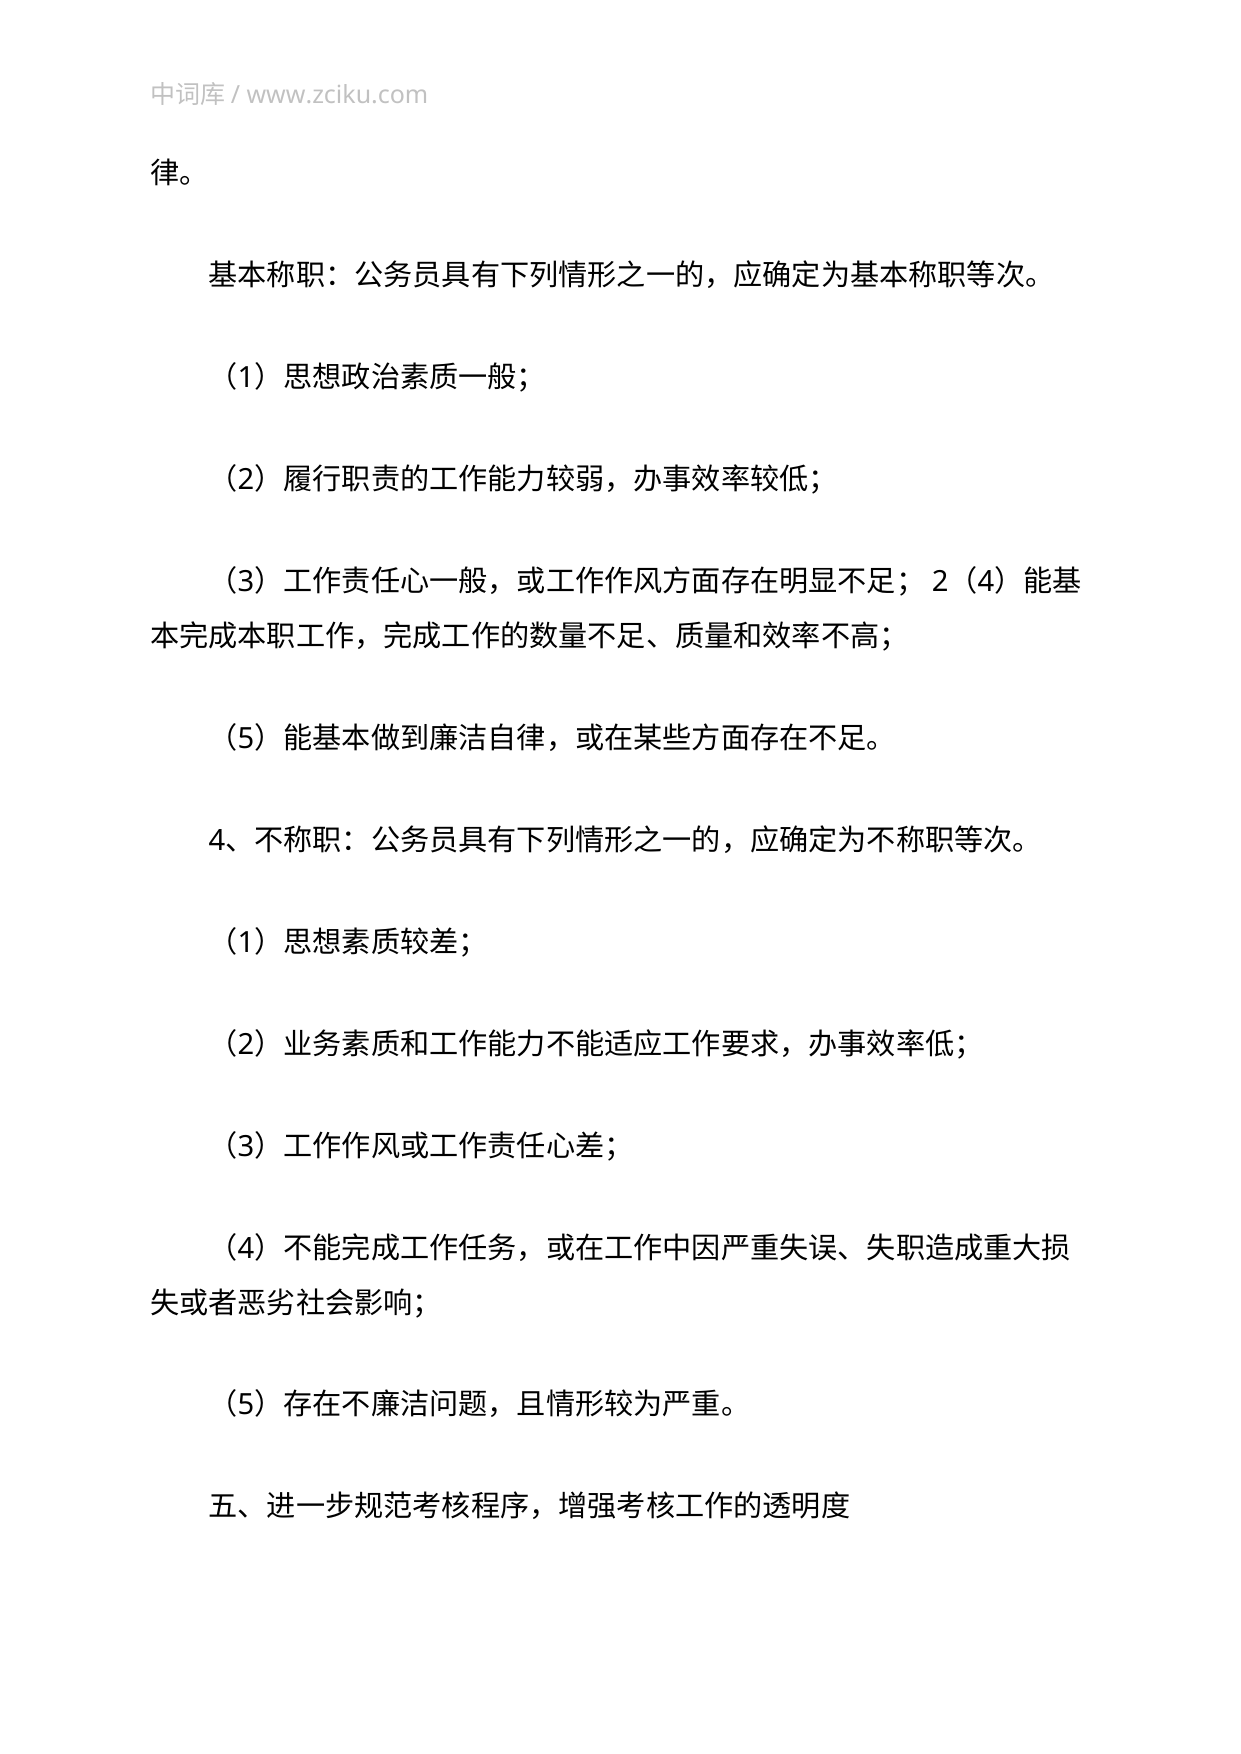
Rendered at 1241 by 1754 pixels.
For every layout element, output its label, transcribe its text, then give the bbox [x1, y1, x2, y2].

text （2）业务素质和工作能力不能适应工作要求，办事效率低； [150, 1020, 1090, 1063]
text （5）存在不廉洁问题，且情形较为严重。 [150, 1381, 1090, 1423]
text 基本称职：公务员具有下列情形之一的，应确定为基本称职等次。 [150, 252, 1090, 294]
text 4、不称职：公务员具有下列情形之一的，应确定为不称职等次。 [150, 816, 1090, 859]
text （3）工作责任心一般，或工作作风方面存在明显不足； 2（4）能基本完成本职工作，完成工作的数量不足、质量和效率不高； [150, 557, 1090, 655]
text （2）履行职责的工作能力较弱，办事效率较低； [150, 456, 1090, 498]
text （1）思想政治素质一般； [150, 353, 1090, 396]
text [150, 150, 1090, 192]
text （4）不能完成工作任务，或在工作中因严重失误、失职造成重大损失或者恶劣社会影响； [150, 1224, 1090, 1321]
text （1）思想素质较差； [150, 918, 1090, 961]
text （5）能基本做到廉洁自律，或在某些方面存在不足。 [150, 714, 1090, 757]
text 五、进一步规范考核程序，增强考核工作的透明度 [150, 1483, 1090, 1525]
text （3）工作作风或工作责任心差； [150, 1122, 1090, 1164]
